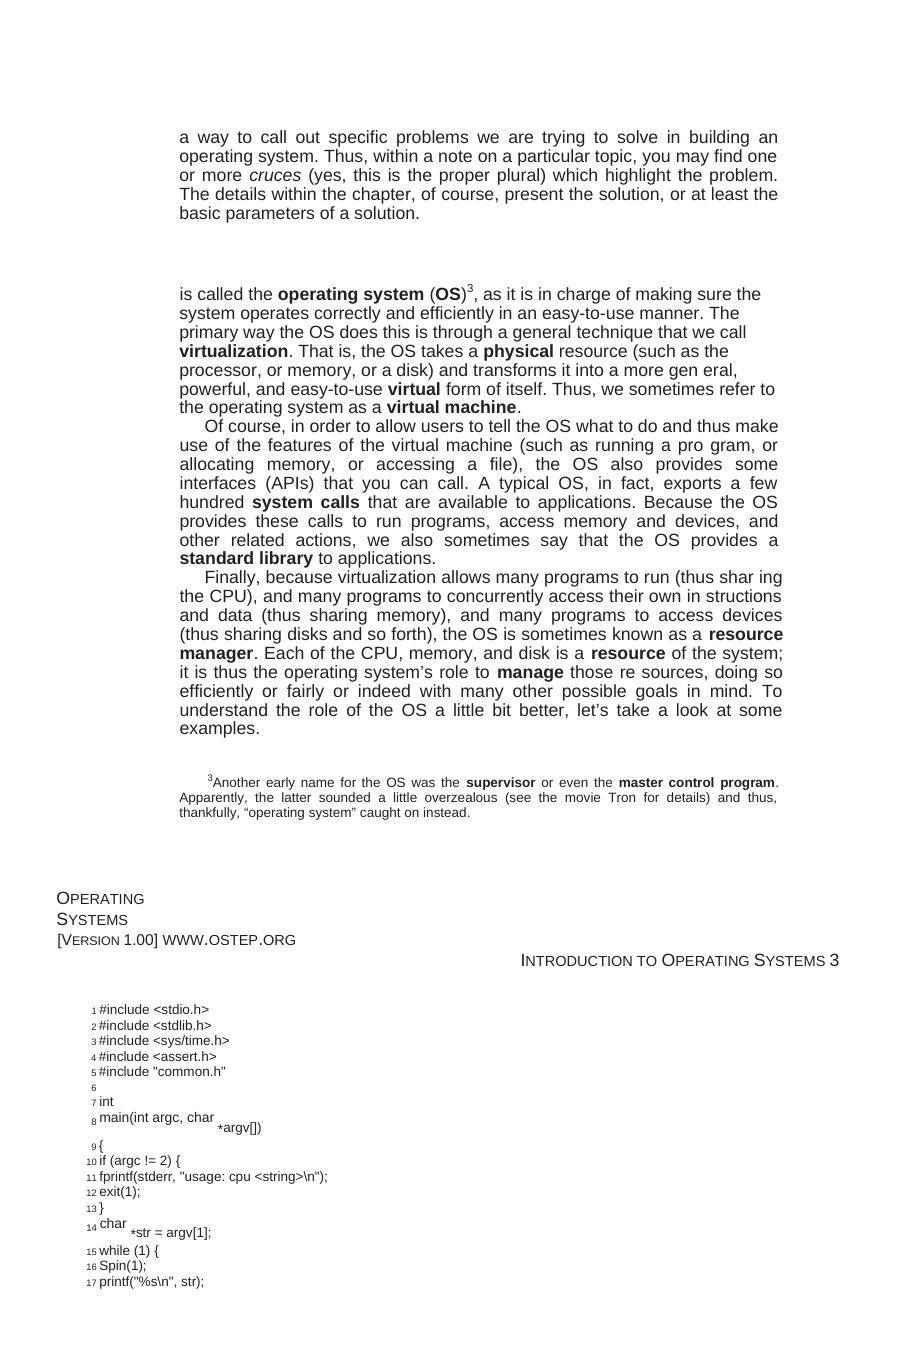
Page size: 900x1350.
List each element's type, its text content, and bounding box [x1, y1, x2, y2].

text 11 fprintf(stderr, "usage: cpu <string>\n"); [86, 1168, 842, 1184]
text 9 { [91, 1137, 842, 1153]
text 13 } [86, 1199, 842, 1215]
text 3Another early name for the OS was the supervisor or even the master control program. Apparently, the latter sounded a little overzealous (see the movie Tron for details) and thus, thankfully, “operating system” caught on instead. [179, 773, 779, 820]
text 3 #include <sys/time.h> [91, 1033, 842, 1048]
text is called the operating system (OS)3, as it is in charge of making sure the system operates correctly and efficiently in an easy-to-use manner. The primary way the OS does this is through a general technique that we call virtualization. That is, the OS takes a physical resource (such as the processor, or memory, or a disk) and transforms it into a more gen eral, powerful, and easy-to-use virtual form of itself. Thus, we sometimes refer to the operating system as a virtual machine. [179, 284, 779, 418]
text Finally, because virtualization allows many programs to run (thus shar ing the CPU), and many programs to concurrently access their own in structions and data (thus sharing memory), and many programs to access devices (thus sharing disks and so forth), the OS is sometimes known as a resource manager. Each of the CPU, memory, and disk is a resource of the system; it is thus the operating system’s role to manage those re sources, doing so efficiently or fairly or indeed with many other possible goals in mind. To understand the role of the OS a little bit better, let’s take a look at some examples. [179, 569, 783, 738]
text 4 #include <assert.h> [91, 1048, 842, 1064]
text 8 main(int argc, char *argv[]) [91, 1110, 842, 1137]
text Of course, in order to allow users to tell the OS what to do and thus make use of the features of the virtual machine (such as running a pro gram, or allocating memory, or accessing a file), the OS also provides some interfaces (APIs) that you can call. A typical OS, in fact, exports a few hundred system calls that are available to applications. Because the OS provides these calls to run programs, access memory and devices, and other related actions, we also sometimes say that the OS provides a standard library to applications. [179, 418, 779, 569]
text [VERSION 1.00] WWW.OSTEP.ORG [57, 929, 842, 949]
text 15 while (1) { [86, 1242, 842, 1258]
text INTRODUCTION TO OPERATING SYSTEMS 3 [56, 949, 839, 970]
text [179, 129, 779, 223]
text 17 printf("%s\n", str); [86, 1273, 842, 1289]
text 14 char *str = argv[1]; [86, 1215, 842, 1242]
text 16 Spin(1); [86, 1258, 842, 1273]
text 12 exit(1); [86, 1184, 842, 1199]
text 5 #include "common.h" [91, 1064, 842, 1079]
text SYSTEMS [56, 908, 842, 929]
text 1 #include <stdio.h> [91, 1002, 842, 1017]
text 10 if (argc != 2) { [86, 1153, 842, 1168]
text OPERATING [56, 888, 842, 908]
text 7 int [91, 1094, 842, 1110]
text 2 #include <stdlib.h> [91, 1017, 842, 1033]
